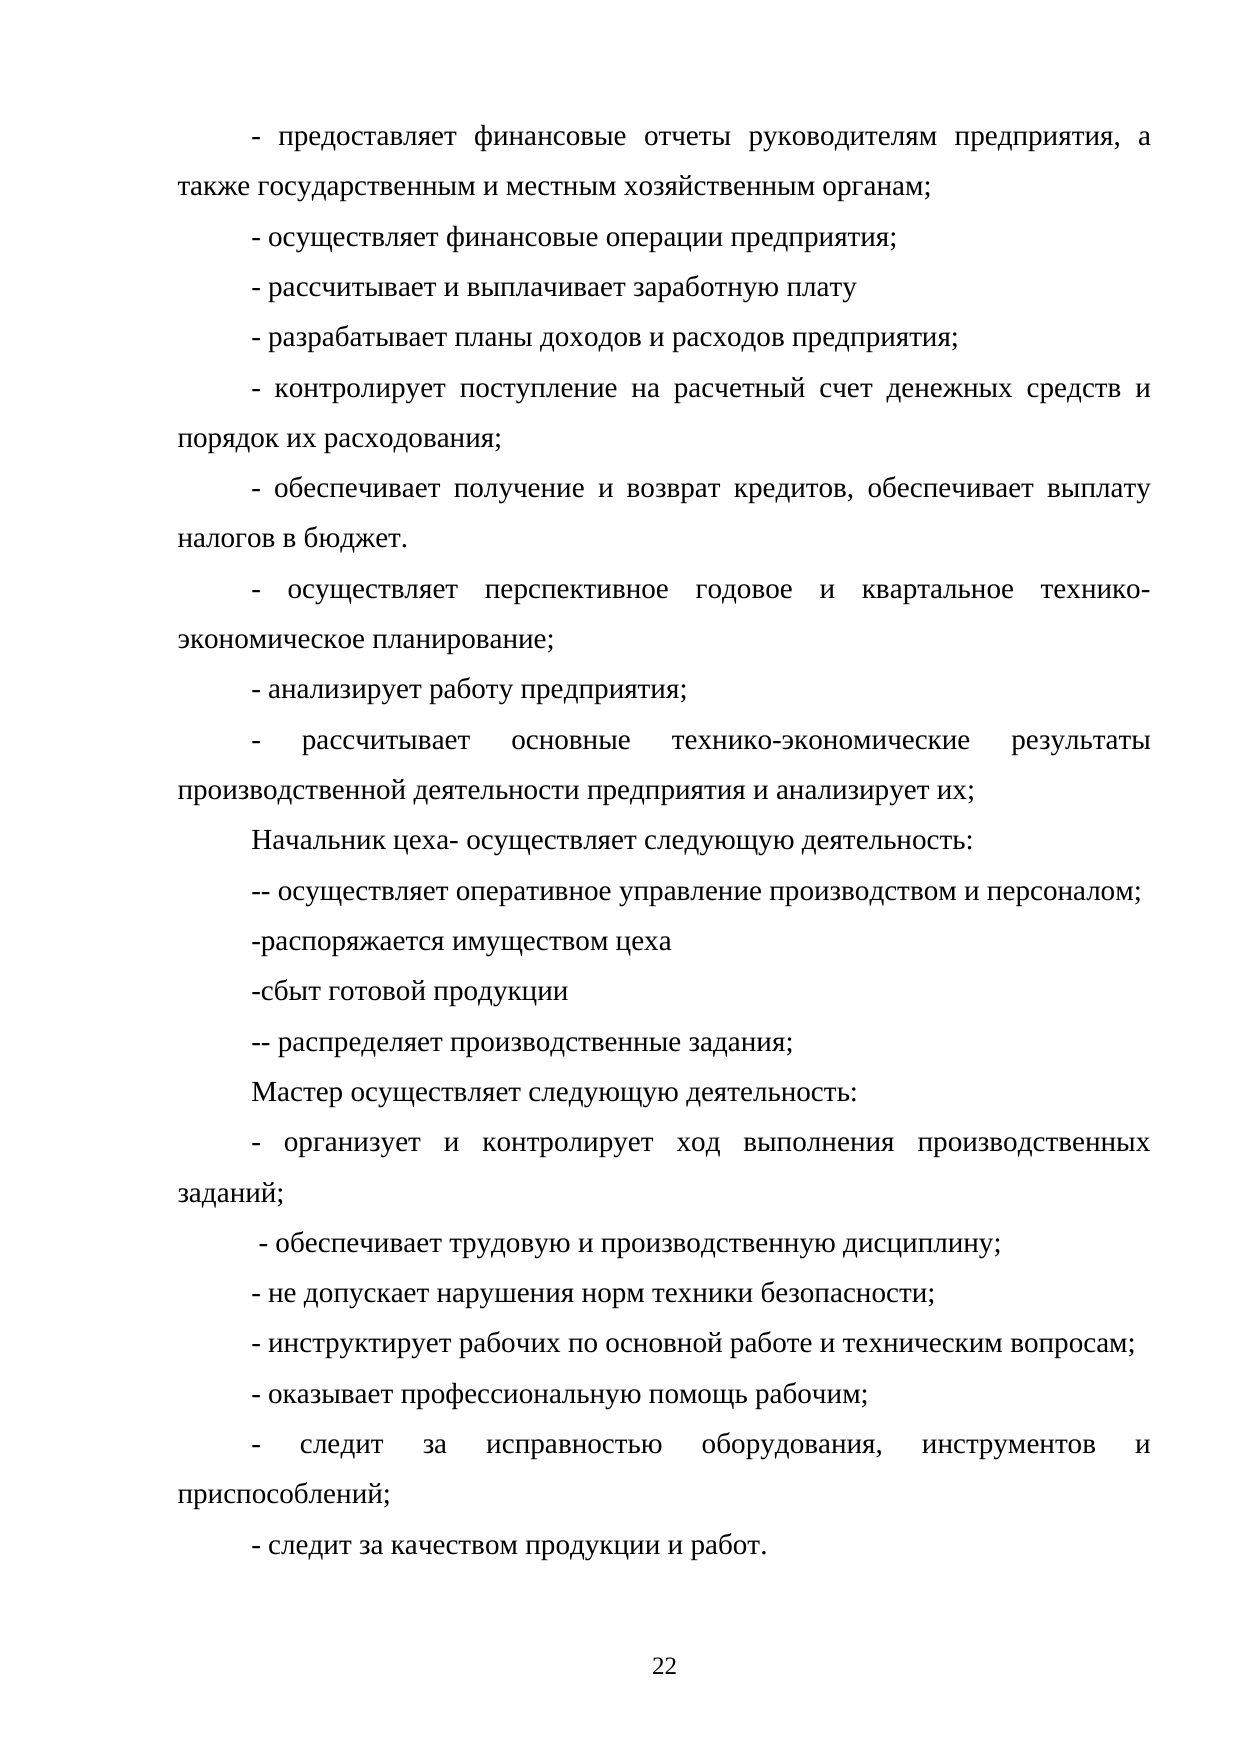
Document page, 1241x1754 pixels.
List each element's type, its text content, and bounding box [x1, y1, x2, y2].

text - обеспечивает получение и возврат кредитов, обеспечивает выплату налогов в бюджет. [177, 470, 1152, 554]
text - осуществляет перспективное годовое и квартальное технико-экономическое планирование; [177, 571, 1152, 655]
text - рассчитывает и выплачивает заработную плату [177, 269, 1152, 303]
text - разрабатывает планы доходов и расходов предприятия; [177, 319, 1152, 353]
text - анализирует работу предприятия; [177, 672, 1152, 705]
text Мастер осуществляет следующую деятельность: [177, 1074, 1152, 1108]
text - обеспечивает трудовую и производственную дисциплину; [177, 1225, 1152, 1258]
text - предоставляет финансовые отчеты руководителям предприятия, а также государственным и местным хозяйственным органам; [177, 118, 1152, 202]
text -- распределяет производственные задания; [177, 1024, 1152, 1057]
text - инструктирует рабочих по основной работе и техническим вопросам; [177, 1326, 1152, 1359]
text -распоряжается имуществом цеха [177, 923, 1152, 957]
text - организует и контролирует ход выполнения производственных заданий; [177, 1124, 1152, 1208]
text - оказывает профессиональную помощь рабочим; [177, 1376, 1152, 1409]
text - осуществляет финансовые операции предприятия; [177, 219, 1152, 252]
text -- осуществляет оперативное управление производством и персоналом; [177, 873, 1152, 906]
text - следит за качеством продукции и работ. [177, 1527, 1152, 1560]
text - не допускает нарушения норм техники безопасности; [177, 1275, 1152, 1309]
text - следит за исправностью оборудования, инструментов и приспособлений; [177, 1426, 1152, 1510]
text Начальник цеха- осуществляет следующую деятельность: [177, 822, 1152, 856]
text - контролирует поступление на расчетный счет денежных средств и порядок их расходования; [177, 370, 1152, 453]
text -сбыт готовой продукции [177, 973, 1152, 1007]
text - рассчитывает основные технико-экономические результаты производственной деятельности предприятия и анализирует их; [177, 722, 1152, 806]
